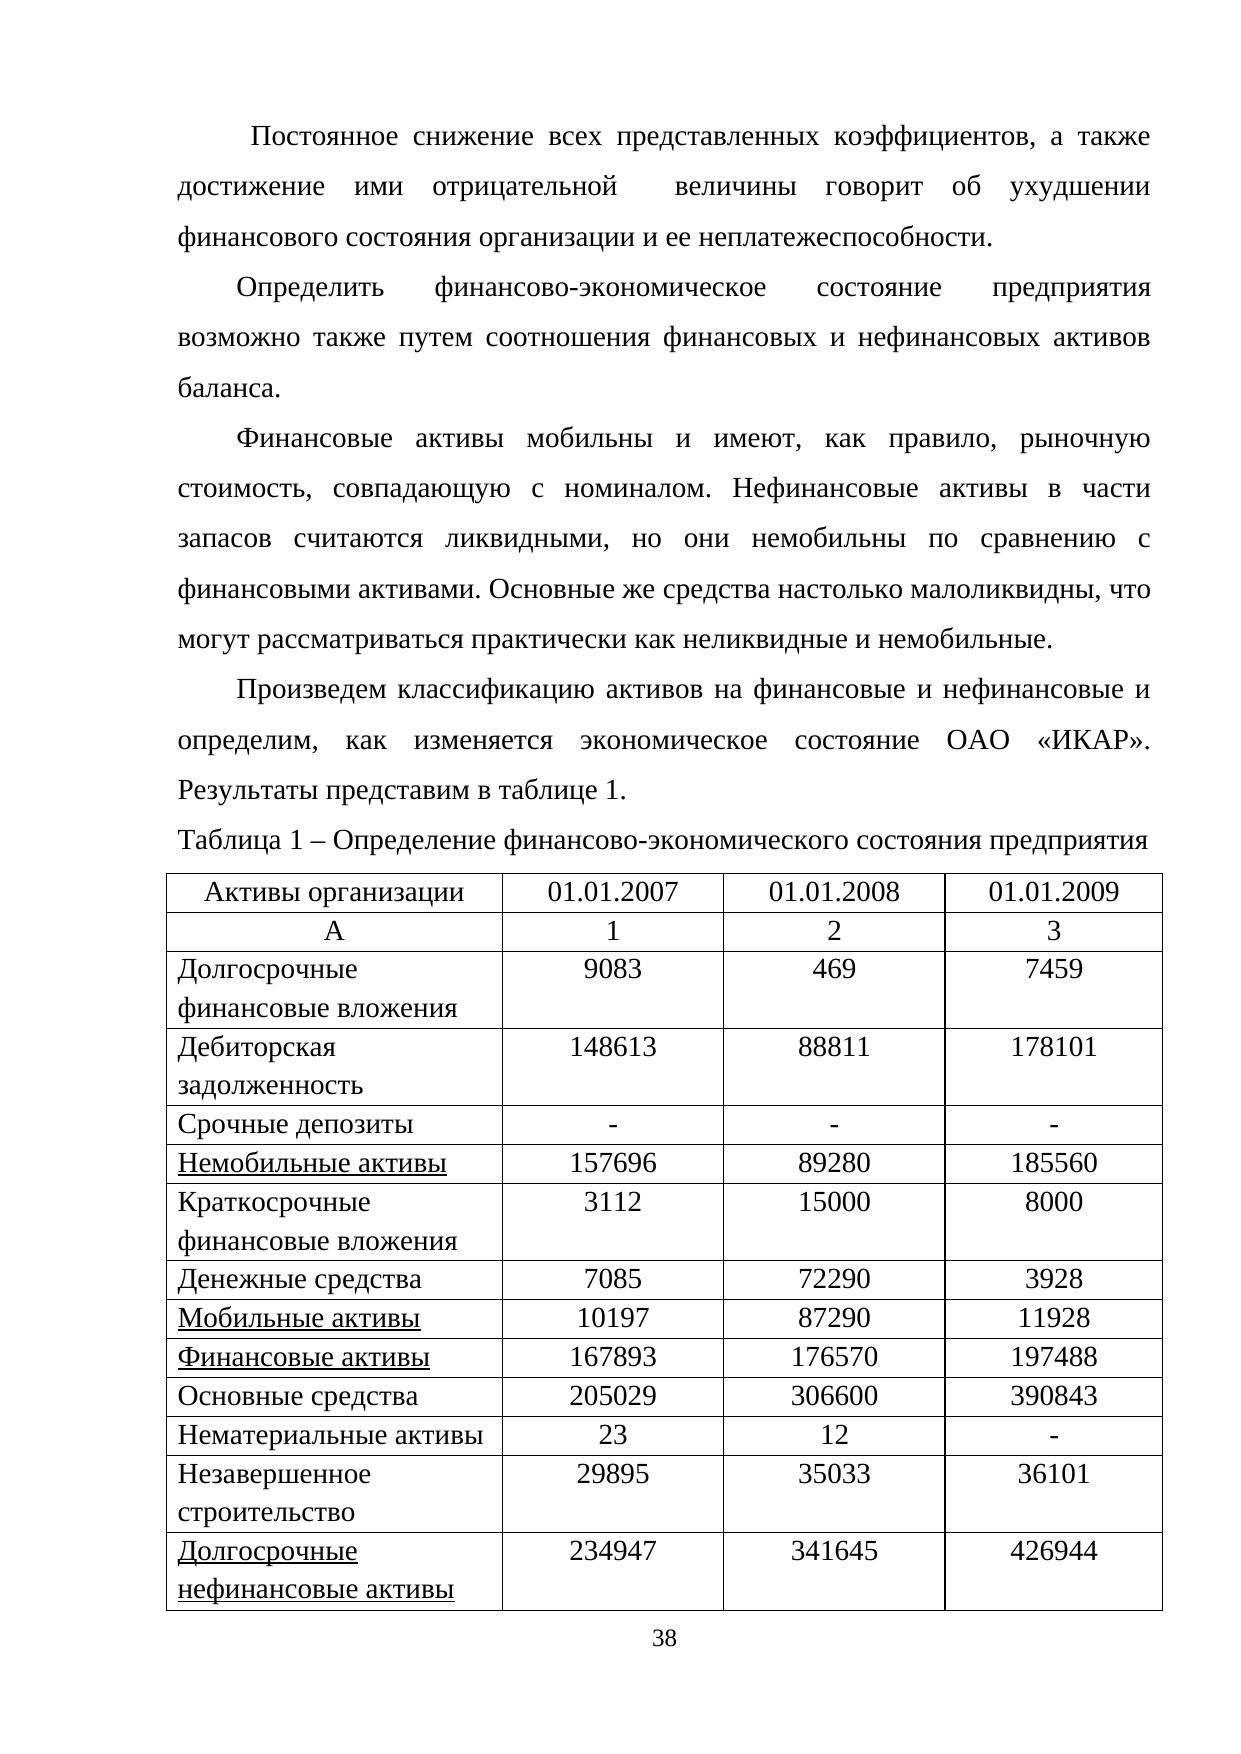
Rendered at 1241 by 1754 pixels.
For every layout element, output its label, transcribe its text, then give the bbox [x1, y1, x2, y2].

table_cell 3 [946, 913, 1162, 951]
table_cell 89280 [724, 1145, 944, 1183]
table_cell Дебиторская задолженность [167, 1029, 502, 1105]
table_cell 72290 [724, 1261, 944, 1299]
table_cell 35033 [724, 1456, 944, 1532]
table_cell - [946, 1106, 1162, 1144]
table_cell 426944 [946, 1533, 1162, 1610]
table_cell 7085 [503, 1261, 723, 1299]
table_cell 2 [724, 913, 944, 951]
table_cell 8000 [946, 1184, 1162, 1260]
table_cell - [724, 1106, 944, 1144]
table_cell 197488 [946, 1339, 1162, 1377]
table_cell 185560 [946, 1145, 1162, 1183]
table_cell 29895 [503, 1456, 723, 1532]
table_cell Незавершенное строительство [167, 1456, 502, 1532]
table_cell 36101 [946, 1456, 1162, 1532]
table_cell А [167, 913, 502, 951]
table_cell 234947 [503, 1533, 723, 1610]
table_cell 306600 [724, 1378, 944, 1416]
table_cell Долгосрочные нефинансовые активы [167, 1533, 502, 1610]
table_cell - [946, 1417, 1162, 1455]
table_cell 157696 [503, 1145, 723, 1183]
table_cell Срочные депозиты [167, 1106, 502, 1144]
table_cell 148613 [503, 1029, 723, 1105]
text Таблица 1 – Определение финансово-экономического состояния предприятия [177, 822, 1152, 856]
table_cell Немобильные активы [167, 1145, 502, 1183]
text Произведем классификацию активов на финансовые и нефинансовые и определим, как изменяется экономическое состояние ОАО «ИКАР». Результаты представим в таблице 1. [177, 672, 1152, 806]
table_header Активы организации [167, 874, 502, 912]
text Финансовые активы мобильны и имеют, как правило, рыночную стоимость, совпадающую с номиналом. Нефинансовые активы в части запасов считаются ликвидными, но они немобильны по сравнению с финансовыми активами. Основные же средства настолько малоликвидны, что могут рассматриваться практически как неликвидные и немобильные. [177, 420, 1152, 655]
table_cell Финансовые активы [167, 1339, 502, 1377]
table_cell Долгосрочные финансовые вложения [167, 952, 502, 1028]
table_cell 3928 [946, 1261, 1162, 1299]
table_cell 390843 [946, 1378, 1162, 1416]
table_cell 469 [724, 952, 944, 1028]
table_cell - [503, 1106, 723, 1144]
table_cell 178101 [946, 1029, 1162, 1105]
table_cell 88811 [724, 1029, 944, 1105]
table_cell 1 [503, 913, 723, 951]
table_cell 9083 [503, 952, 723, 1028]
table_cell 10197 [503, 1300, 723, 1338]
table_cell 3112 [503, 1184, 723, 1260]
table_cell Мобильные активы [167, 1300, 502, 1338]
table_cell 12 [724, 1417, 944, 1455]
table_cell 341645 [724, 1533, 944, 1610]
table_cell 15000 [724, 1184, 944, 1260]
table_cell Денежные средства [167, 1261, 502, 1299]
table_cell Нематериальные активы [167, 1417, 502, 1455]
table_cell Основные средства [167, 1378, 502, 1416]
table_cell 7459 [946, 952, 1162, 1028]
table_cell 11928 [946, 1300, 1162, 1338]
table_header 01.01.2007 [503, 874, 723, 912]
table_cell Краткосрочные финансовые вложения [167, 1184, 502, 1260]
table_header 01.01.2008 [724, 874, 944, 912]
table_cell 167893 [503, 1339, 723, 1377]
table_cell 87290 [724, 1300, 944, 1338]
text Определить финансово-экономическое состояние предприятия возможно также путем соотношения финансовых и нефинансовых активов баланса. [177, 269, 1152, 403]
text Постоянное снижение всех представленных коэффициентов, а также достижение ими отрицательной величины говорит об ухудшении финансового состояния организации и ее неплатежеспособности. [177, 118, 1152, 252]
table_header 01.01.2009 [946, 874, 1162, 912]
table_cell 205029 [503, 1378, 723, 1416]
table_cell 176570 [724, 1339, 944, 1377]
table_cell 23 [503, 1417, 723, 1455]
